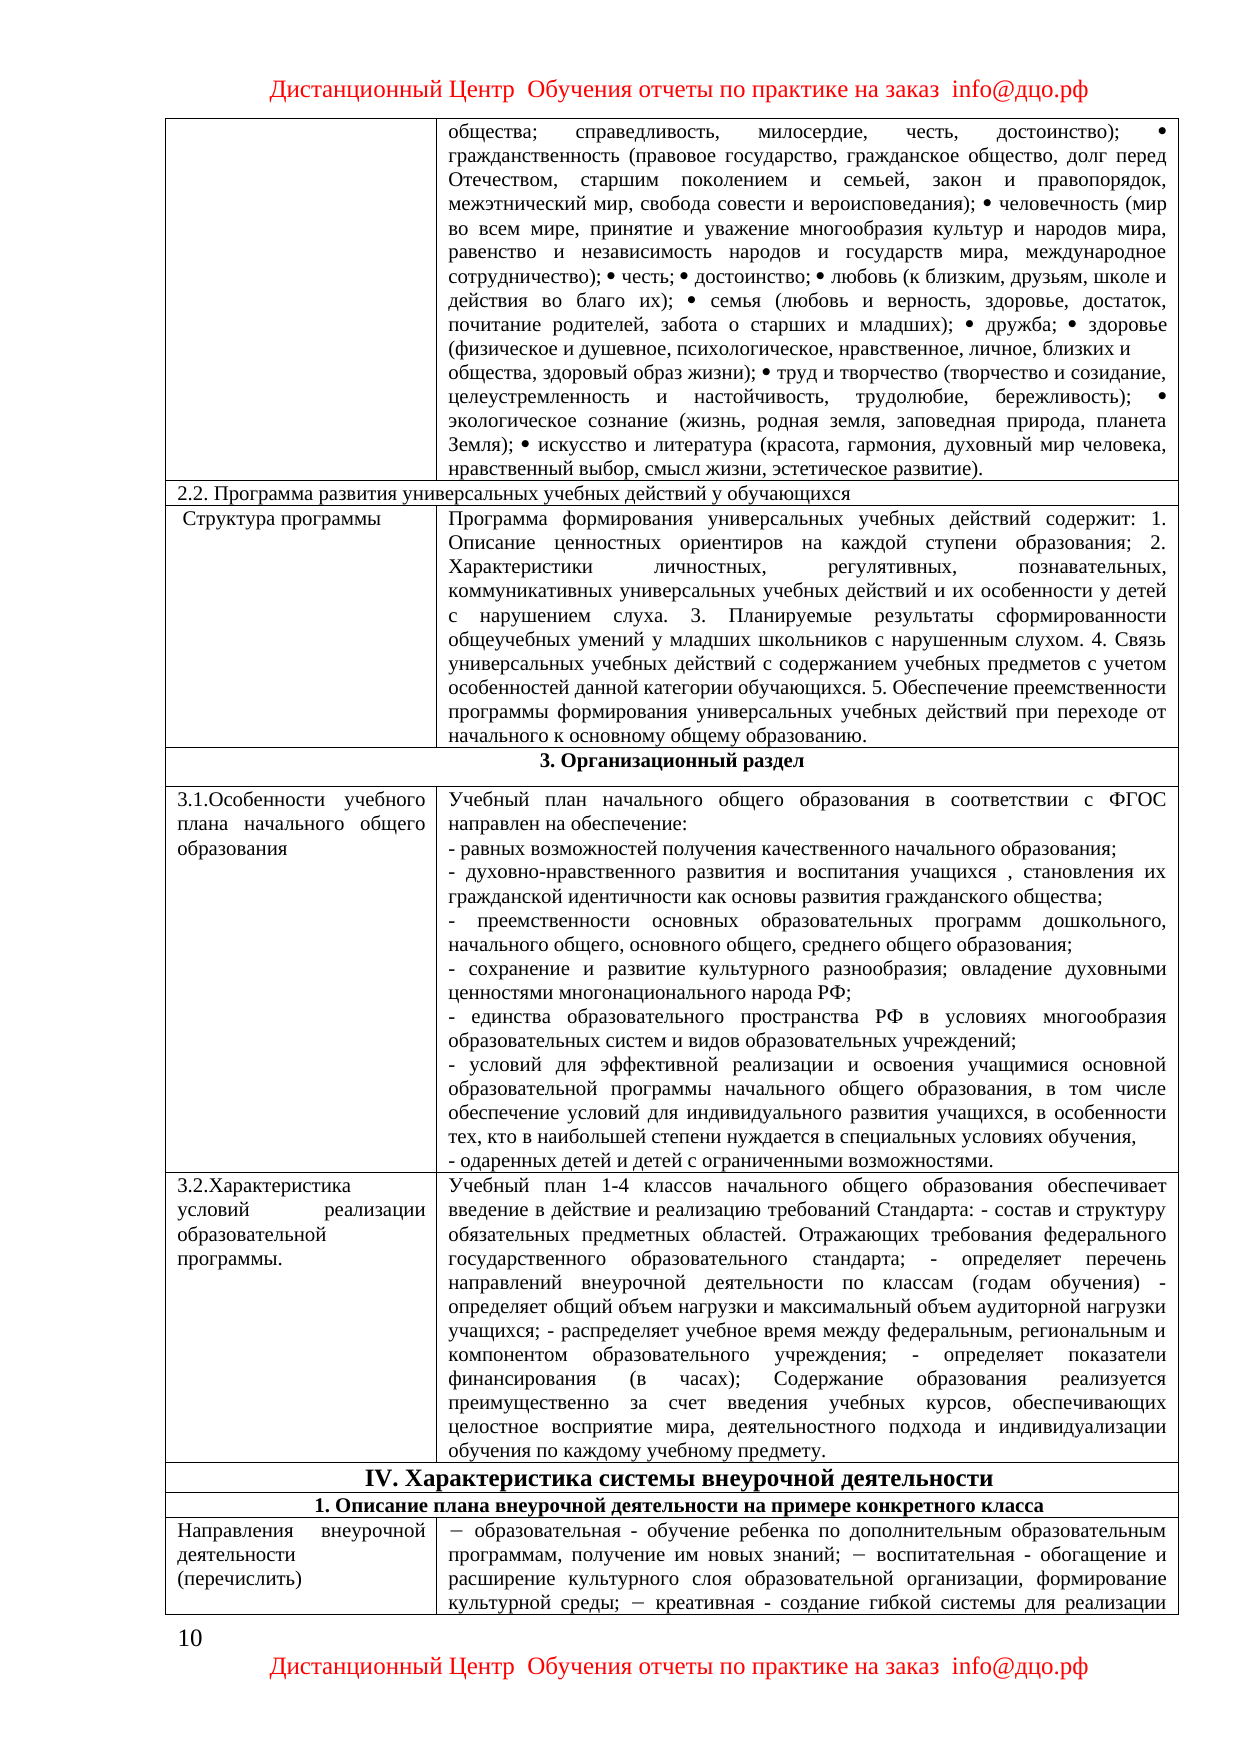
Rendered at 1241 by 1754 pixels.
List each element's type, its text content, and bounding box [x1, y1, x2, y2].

table_cell 3. Организационный раздел [166, 748, 1178, 786]
table_cell 3.2.Характеристика условий реализации образовательной программы. [166, 1173, 436, 1462]
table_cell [437, 1518, 1178, 1614]
table_cell 2.2. Программа развития универсальных учебных действий у обучающихся [166, 481, 1178, 505]
table_cell Учебный план 1-4 классов начального общего образования обеспечивает введение в действие и реализацию требований Стандарта: - состав и структуру обязательных предметных областей. Отражающих требования федерального государственного образовательного стандарта; - определяет перечень направлений внеурочной деятельности по классам (годам обучения) - определяет общий объем нагрузки и максимальный объем аудиторной нагрузки учащихся; - распределяет учебное время между федеральным, региональным и компонентом образовательного учреждения; - определяет показатели финансирования (в часах); Содержание образования реализуется преимущественно за счет введения учебных курсов, обеспечивающих целостное восприятие мира, деятельностного подхода и индивидуализации обучения по каждому учебному предмету. [437, 1173, 1178, 1462]
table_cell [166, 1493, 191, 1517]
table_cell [437, 119, 1178, 480]
table_cell Структура программы [166, 506, 436, 747]
table_cell IV. Характеристика системы внеурочной деятельности [166, 1463, 1178, 1492]
table_cell Программа формирования универсальных учебных действий содержит: 1. Описание ценностных ориентиров на каждой ступени образования; 2. Характеристики личностных, регулятивных, познавательных, коммуникативных универсальных учебных действий и их особенности у детей с нарушением слуха. 3. Планируемые результаты сформированности общеучебных умений у младших школьников с нарушенным слухом. 4. Связь универсальных учебных действий с содержанием учебных предметов с учетом особенностей данной категории обучающихся. 5. Обеспечение преемственности программы формирования универсальных учебных действий при переходе от начального к основному общему образованию. [437, 506, 1178, 747]
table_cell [166, 1518, 436, 1614]
table_cell 3.1.Особенности учебного плана начального общего образования [166, 787, 436, 1172]
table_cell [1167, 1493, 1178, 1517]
table_cell Учебный план начального общего образования в соответствии с ФГОС направлен на обеспечение: - равных возможностей получения качественного начального образования; - духовно-нравственного развития и воспитания учащихся , становления их гражданской идентичности как основы развития гражданского общества; - преемственности основных образовательных программ дошкольного, начального общего, основного общего, среднего общего образования; - сохранение и развитие культурного разнообразия; овладение духовными ценностями многонационального народа РФ; - единства образовательного пространства РФ в условиях многообразия образовательных систем и видов образовательных учреждений; - условий для эффективной реализации и освоения учащимися основной образовательной программы начального общего образования, в том числе обеспечение условий для индивидуального развития учащихся, в особенности тех, кто в наибольшей степени нуждается в специальных условиях обучения, - одаренных детей и детей с ограниченными возможностями. [437, 787, 1178, 1172]
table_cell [166, 119, 436, 480]
